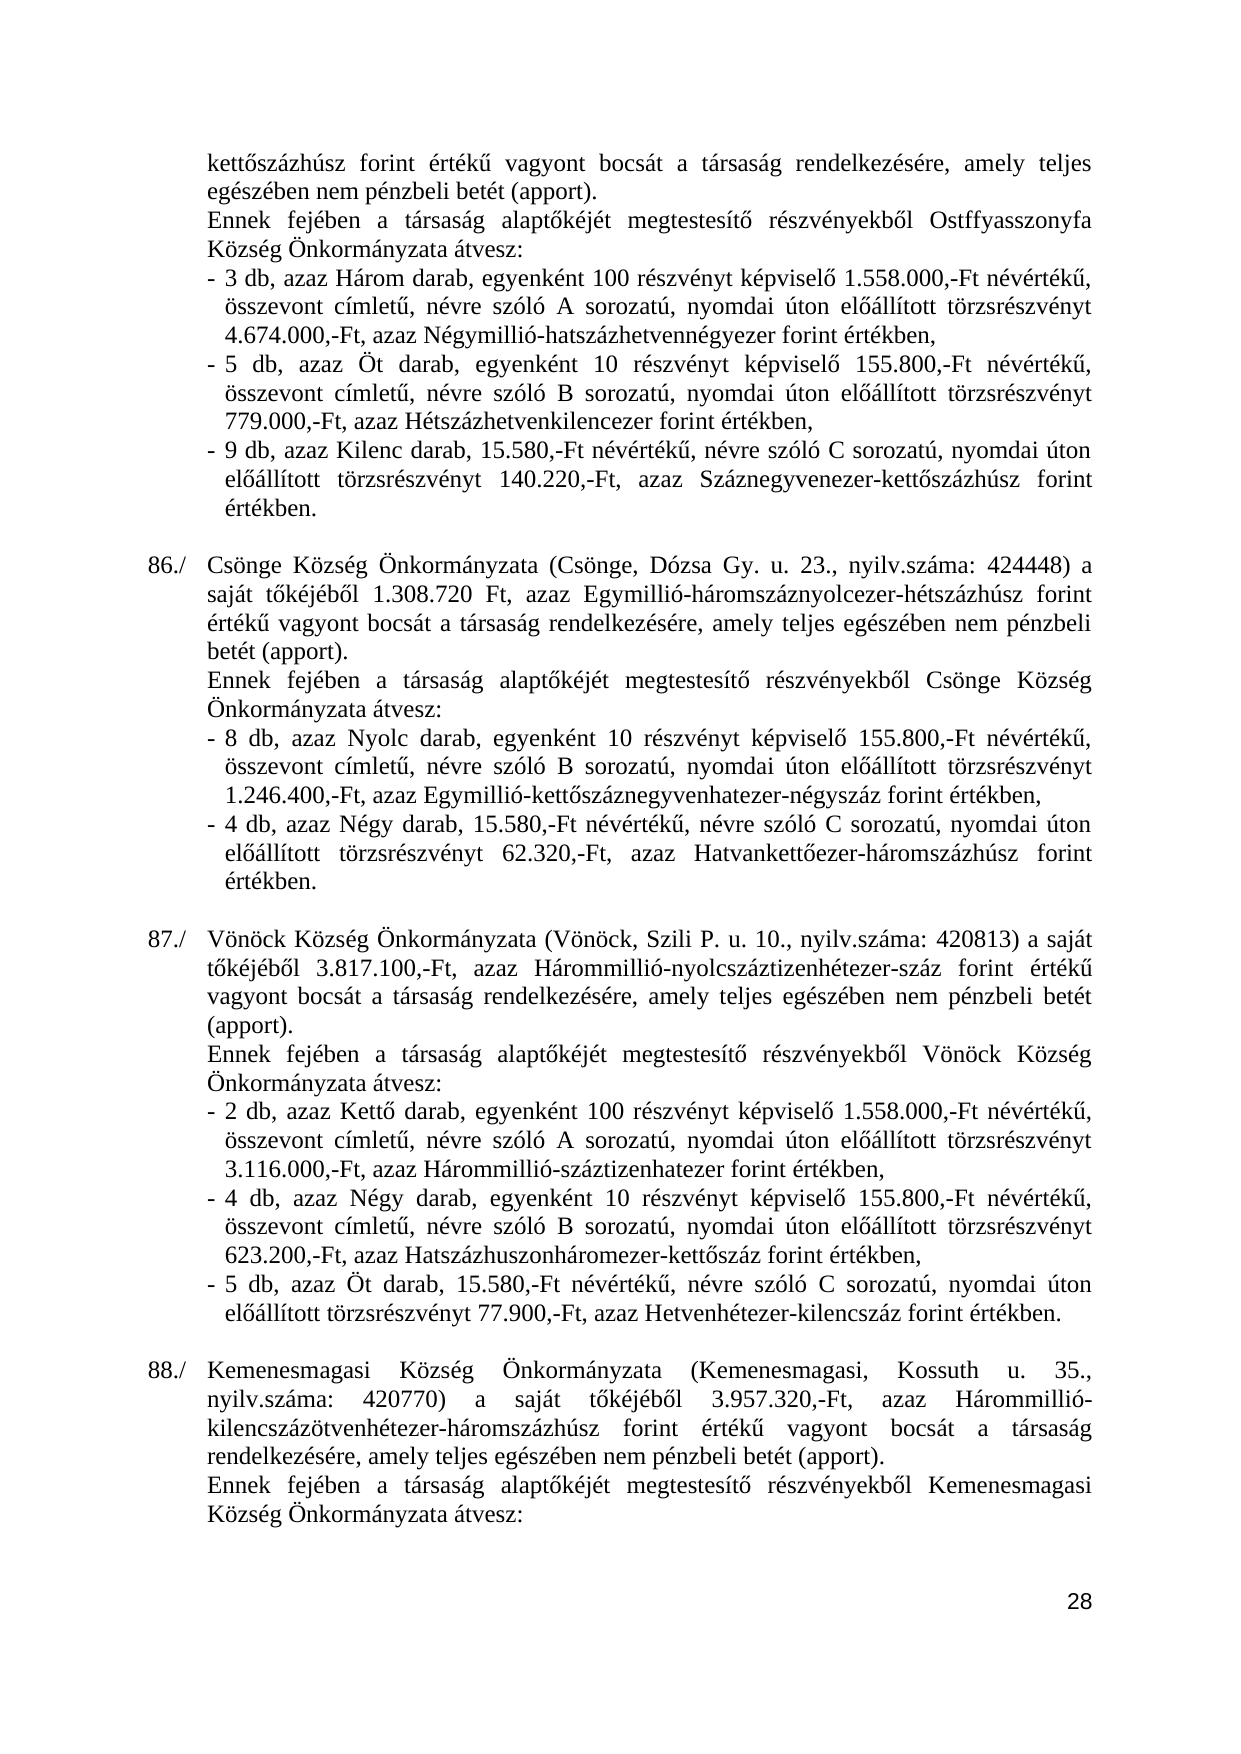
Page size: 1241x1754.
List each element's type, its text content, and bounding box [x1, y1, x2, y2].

text - 4 db, azaz Négy darab, egyenként 10 részvényt képviselő 155.800,-Ft névértékű, összevont címletű, névre szóló B sorozatú, nyomdai úton előállított törzsrészvényt 623.200,-Ft, azaz Hatszázhuszonháromezer-kettőszáz forint értékben, [207, 1183, 1092, 1269]
text Ennek fejében a társaság alaptőkéjét megtestesítő részvényekből Ostffyasszonyfa Község Önkormányzata átvesz: [207, 205, 1092, 263]
text - 3 db, azaz Három darab, egyenként 100 részvényt képviselő 1.558.000,-Ft névértékű, összevont címletű, névre szóló A sorozatú, nyomdai úton előállított törzsrészvényt 4.674.000,-Ft, azaz Négymillió-hatszázhetvennégyezer forint értékben, [207, 263, 1092, 349]
text - 9 db, azaz Kilenc darab, 15.580,-Ft névértékű, névre szóló C sorozatú, nyomdai úton előállított törzsrészvényt 140.220,-Ft, azaz Száznegyvenezer-kettőszázhúsz forint értékben. [207, 435, 1092, 521]
list Csönge Község Önkormányzata (Csönge, Dózsa Gy. u. 23., nyilv.száma: 424448) a saját tőkéjéből 1.308.720 Ft, azaz Egymillió-háromszáznyolcezer-hétszázhúsz forint értékű vagyont bocsát a társaság rendelkezésére, amely teljes egészében nem pénzbeli betét (apport). [148, 550, 1092, 665]
text Ennek fejében a társaság alaptőkéjét megtestesítő részvényekből Csönge Község Önkormányzata átvesz: [207, 665, 1092, 723]
text - 5 db, azaz Öt darab, egyenként 10 részvényt képviselő 155.800,-Ft névértékű, összevont címletű, névre szóló B sorozatú, nyomdai úton előállított törzsrészvényt 779.000,-Ft, azaz Hétszázhetvenkilencezer forint értékben, [207, 349, 1092, 435]
list Vönöck Község Önkormányzata (Vönöck, Szili P. u. 10., nyilv.száma: 420813) a saját tőkéjéből 3.817.100,-Ft, azaz Hárommillió-nyolcszáztizenhétezer-száz forint értékű vagyont bocsát a társaság rendelkezésére, amely teljes egészében nem pénzbeli betét (apport). [148, 924, 1092, 1039]
text - 2 db, azaz Kettő darab, egyenként 100 részvényt képviselő 1.558.000,-Ft névértékű, összevont címletű, névre szóló A sorozatú, nyomdai úton előállított törzsrészvényt 3.116.000,-Ft, azaz Hárommillió-száztizenhatezer forint értékben, [207, 1096, 1092, 1183]
text Ennek fejében a társaság alaptőkéjét megtestesítő részvényekből Vönöck Község Önkormányzata átvesz: [207, 1039, 1092, 1096]
list Kemenesmagasi Község Önkormányzata (Kemenesmagasi, Kossuth u. 35., nyilv.száma: 420770) a saját tőkéjéből 3.957.320,-Ft, azaz Hárommillió-kilencszázötvenhétezer-háromszázhúsz forint értékű vagyont bocsát a társaság rendelkezésére, amely teljes egészében nem pénzbeli betét (apport). [148, 1355, 1092, 1470]
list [148, 148, 1092, 205]
text Ennek fejében a társaság alaptőkéjét megtestesítő részvényekből Kemenesmagasi Község Önkormányzata átvesz: [207, 1470, 1092, 1528]
text - 4 db, azaz Négy darab, 15.580,-Ft névértékű, névre szóló C sorozatú, nyomdai úton előállított törzsrészvényt 62.320,-Ft, azaz Hatvankettőezer-háromszázhúsz forint értékben. [207, 809, 1092, 895]
text - 5 db, azaz Öt darab, 15.580,-Ft névértékű, névre szóló C sorozatú, nyomdai úton előállított törzsrészvényt 77.900,-Ft, azaz Hetvenhétezer-kilencszáz forint értékben. [207, 1269, 1092, 1326]
text - 8 db, azaz Nyolc darab, egyenként 10 részvényt képviselő 155.800,-Ft névértékű, összevont címletű, névre szóló B sorozatú, nyomdai úton előállított törzsrészvényt 1.246.400,-Ft, azaz Egymillió-kettőszáznegyvenhatezer-négyszáz forint értékben, [207, 723, 1092, 809]
